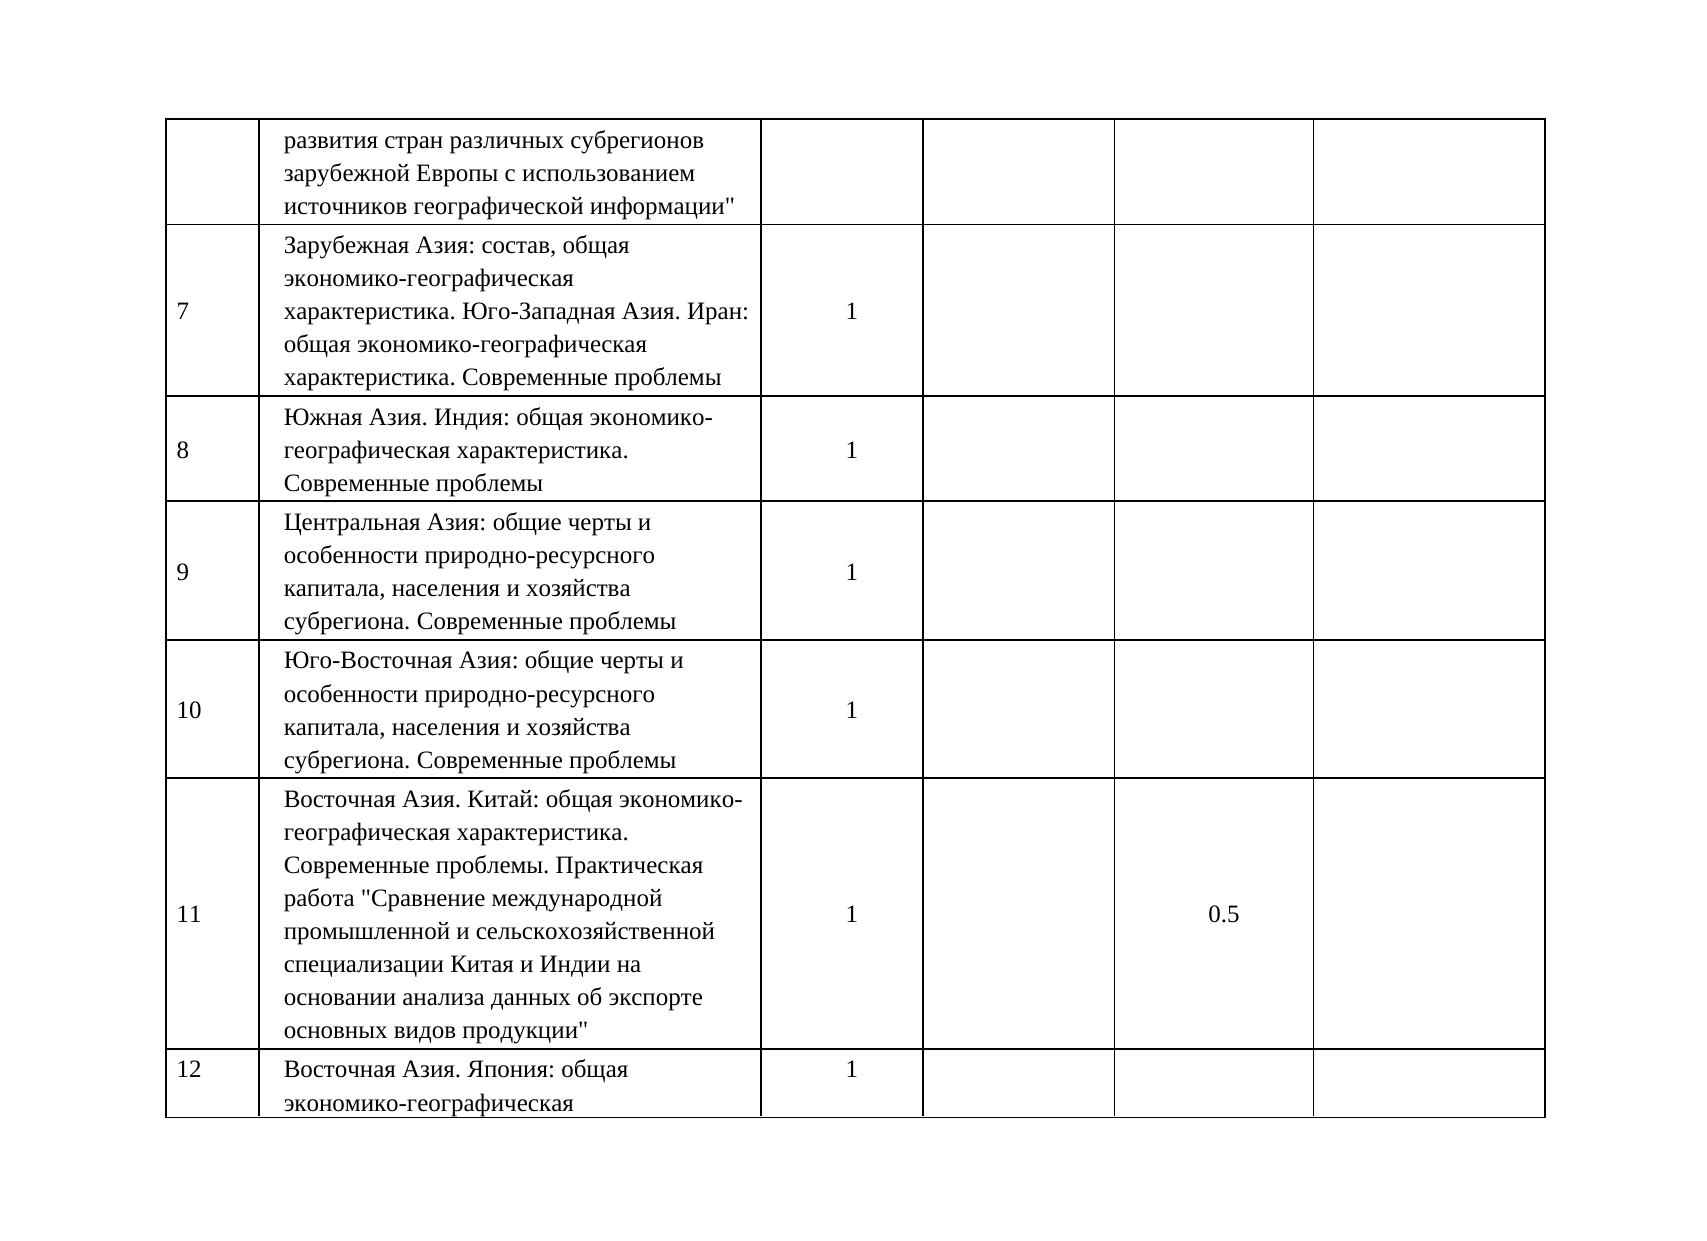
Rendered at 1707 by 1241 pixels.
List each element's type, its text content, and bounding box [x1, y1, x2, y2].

table_cell [1115, 225, 1313, 395]
table_cell 1 [762, 120, 922, 223]
table_cell [1115, 502, 1313, 639]
table_cell [1115, 1050, 1313, 1116]
table_cell [924, 641, 1114, 777]
table_cell 1 [762, 397, 922, 500]
table_cell 1 [762, 641, 922, 777]
table_cell 10 [167, 641, 258, 777]
table_cell [924, 1050, 1114, 1116]
table_cell 1 [762, 779, 922, 1048]
table_cell [924, 502, 1114, 639]
table_cell Восточная Азия. Китай: общая экономико-географическая характеристика. Современные проблемы. Практическая работа "Сравнение международной промышленной и сельскохозяйственной специализации Китая и Индии на основании анализа данных об экспорте основных видов продукции" [260, 779, 760, 1048]
table_cell [1314, 641, 1544, 777]
table_cell [924, 225, 1114, 395]
table_cell 7 [167, 225, 258, 395]
table_cell 9 [167, 502, 258, 639]
table_cell [1314, 225, 1544, 395]
table_cell 11 [167, 779, 258, 1048]
table_cell [1314, 120, 1544, 223]
table_cell [1314, 502, 1544, 639]
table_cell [260, 120, 760, 223]
table_cell [924, 120, 1114, 223]
table_cell 1 [762, 502, 922, 639]
table_cell [1314, 779, 1544, 1048]
table_cell 6 [167, 120, 258, 223]
table_cell Зарубежная Азия: состав, общая экономико-географическая характеристика. Юго-Западная Азия. Иран: общая экономико-географическая характеристика. Современные проблемы [260, 225, 760, 395]
table_cell [1314, 397, 1544, 500]
table_cell 1 [762, 225, 922, 395]
table_cell Центральная Азия: общие черты и особенности природно-ресурсного капитала, населения и хозяйства субрегиона. Современные проблемы [260, 502, 760, 639]
table_cell [1115, 641, 1313, 777]
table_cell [260, 1050, 760, 1116]
table_cell 0.5 [1115, 779, 1313, 1048]
table_cell [924, 779, 1114, 1048]
table_cell [1314, 1050, 1544, 1116]
table_cell 1 [762, 1050, 922, 1116]
table_cell [924, 397, 1114, 500]
table_cell 12 [167, 1050, 258, 1116]
table_cell [1115, 397, 1313, 500]
table_cell [1115, 120, 1313, 223]
table_cell Юго-Восточная Азия: общие черты и особенности природно-ресурсного капитала, населения и хозяйства субрегиона. Современные проблемы [260, 641, 760, 777]
table_cell 8 [167, 397, 258, 500]
table_cell Южная Азия. Индия: общая экономико-географическая характеристика. Современные проблемы [260, 397, 760, 500]
